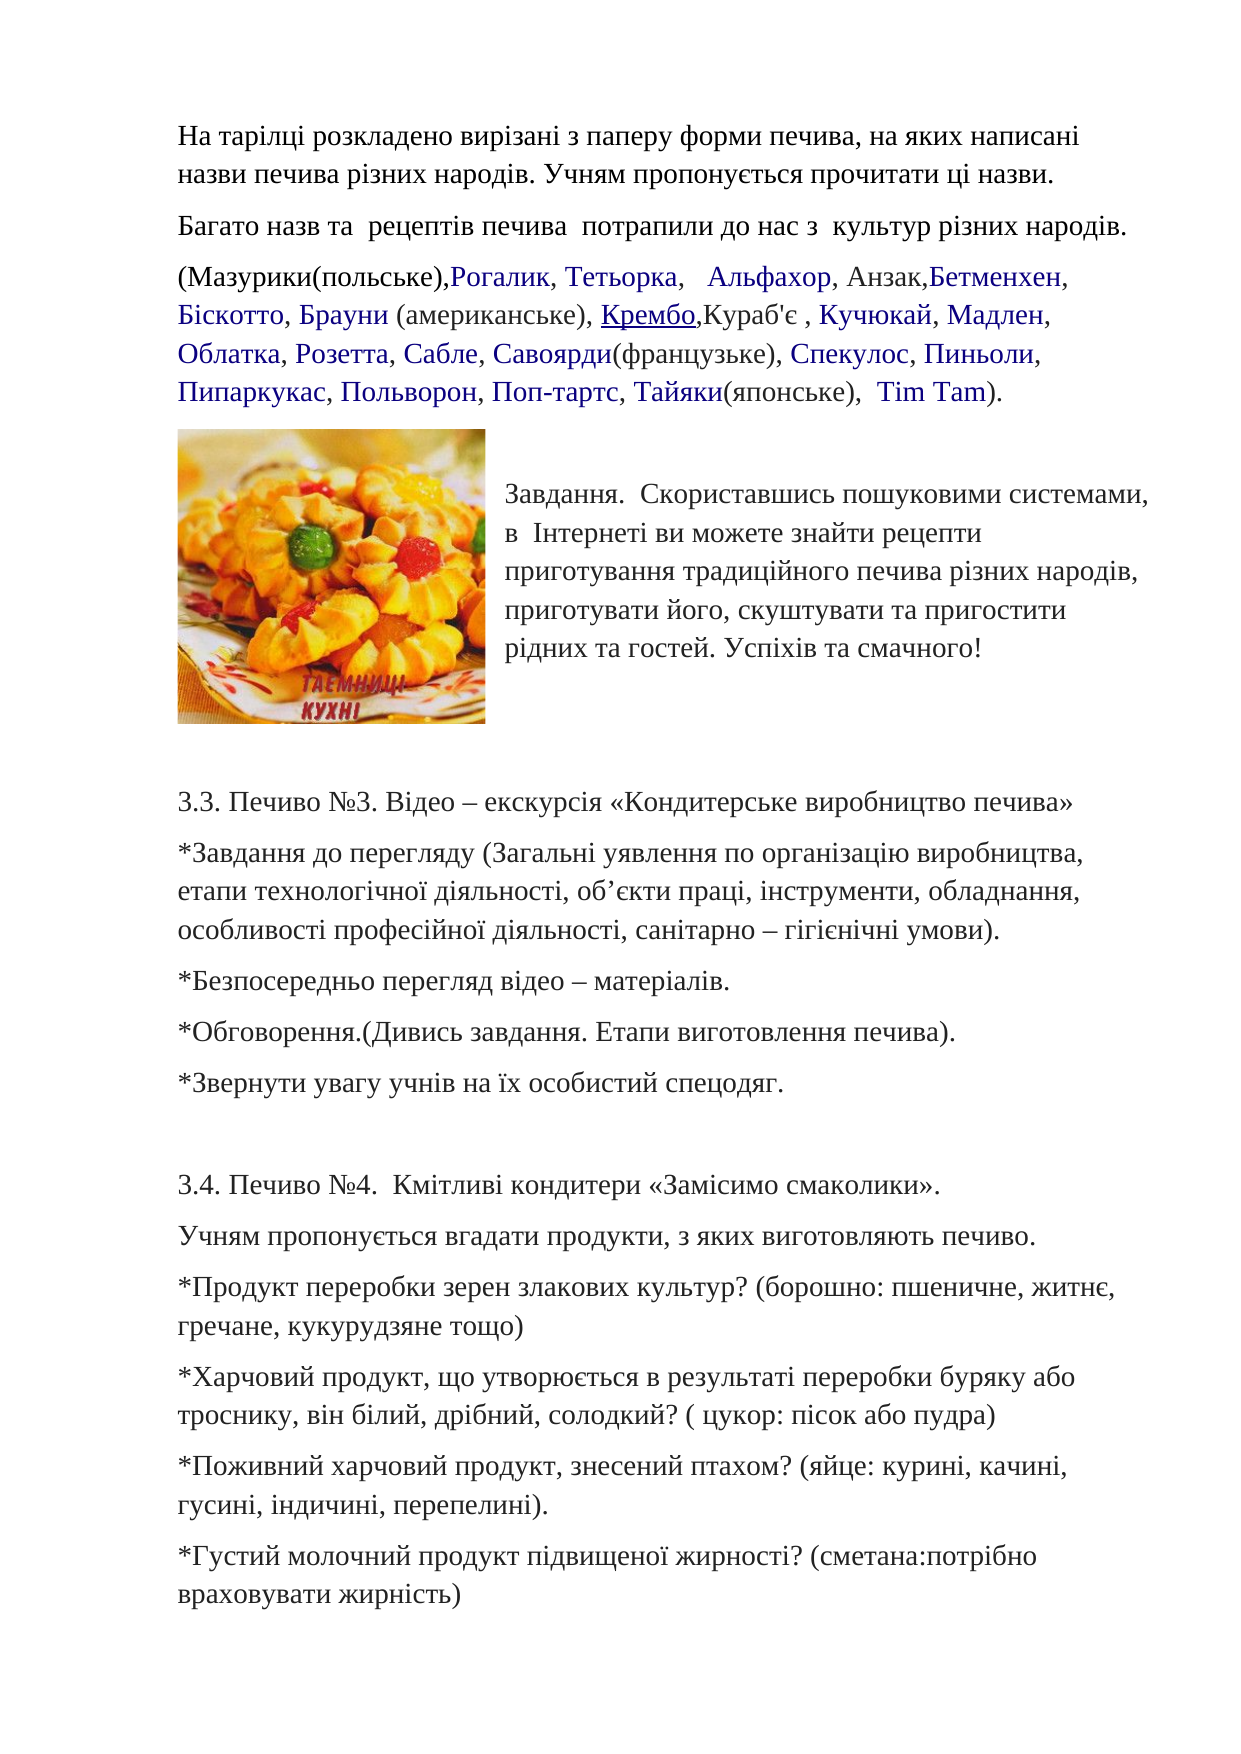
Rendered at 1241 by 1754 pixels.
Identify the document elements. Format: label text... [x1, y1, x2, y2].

text На тарілці розкладено вирізані з паперу форми печива, на яких написані назви печива різних народів. Учням пропонується прочитати ці назви. [177, 118, 1152, 190]
text *Обговорення.(Дивись завдання. Етапи виготовлення печива). [177, 1014, 1152, 1047]
text (Мазурики(польське),Рогалик, Тетьорка, Альфахор, Анзак,Бетменхен, Біскотто, Брауни (американське), Крембо,Кураб'є , Кучюкай, Мадлен, Облатка, Розетта, Сабле, Савоярди(французьке), Спекулос, Пиньоли, Пипаркукас, Польворон, Поп-тартс, Тайяки(японське), Tim Tam). [177, 259, 1152, 408]
text 3.4. Печиво №4. Кмітливі кондитери «Замісимо смаколики». [177, 1167, 1152, 1201]
text *Поживний харчовий продукт, знесений птахом? (яйце: курині, качині, гусині, індичині, перепелині). [177, 1448, 1152, 1520]
text Учням пропонується вгадати продукти, з яких виготовляють печиво. [177, 1218, 1152, 1252]
text *Завдання до перегляду (Загальні уявлення по організацію виробництва, етапи технологічної діяльності, об’єкти праці, інструменти, обладнання, особливості професійної діяльності, санітарно – гігієнічні умови). [177, 835, 1152, 945]
text 3.3. Печиво №3. Відео – екскурсія «Кондитерське виробництво печива» [177, 784, 1152, 817]
text *Звернути увагу учнів на їх особистий спецодяг. [177, 1065, 1152, 1098]
text Завдання. Скориставшись пошуковими системами, в Інтернеті ви можете знайти рецепти приготування традиційного печива різних народів, приготувати його, скуштувати та пригостити рідних та гостей. Успіхів та смачного! [486, 476, 1152, 664]
text Багато назв та рецептів печива потрапили до нас з культур різних народів. [177, 208, 1152, 241]
text *Продукт переробки зерен злакових культур? (борошно: пшеничне, житнє, гречане, кукурудзяне тощо) [177, 1269, 1152, 1341]
text *Харчовий продукт, що утворюється в результаті переробки буряку або троснику, він білий, дрібний, солодкий? ( цукор: пісок або пудра) [177, 1359, 1152, 1431]
picture [177, 429, 486, 724]
text *Безпосередньо перегляд відео – матеріалів. [177, 963, 1152, 996]
text *Густий молочний продукт підвищеної жирності? (сметана:потрібно враховувати жирність) [177, 1538, 1152, 1610]
